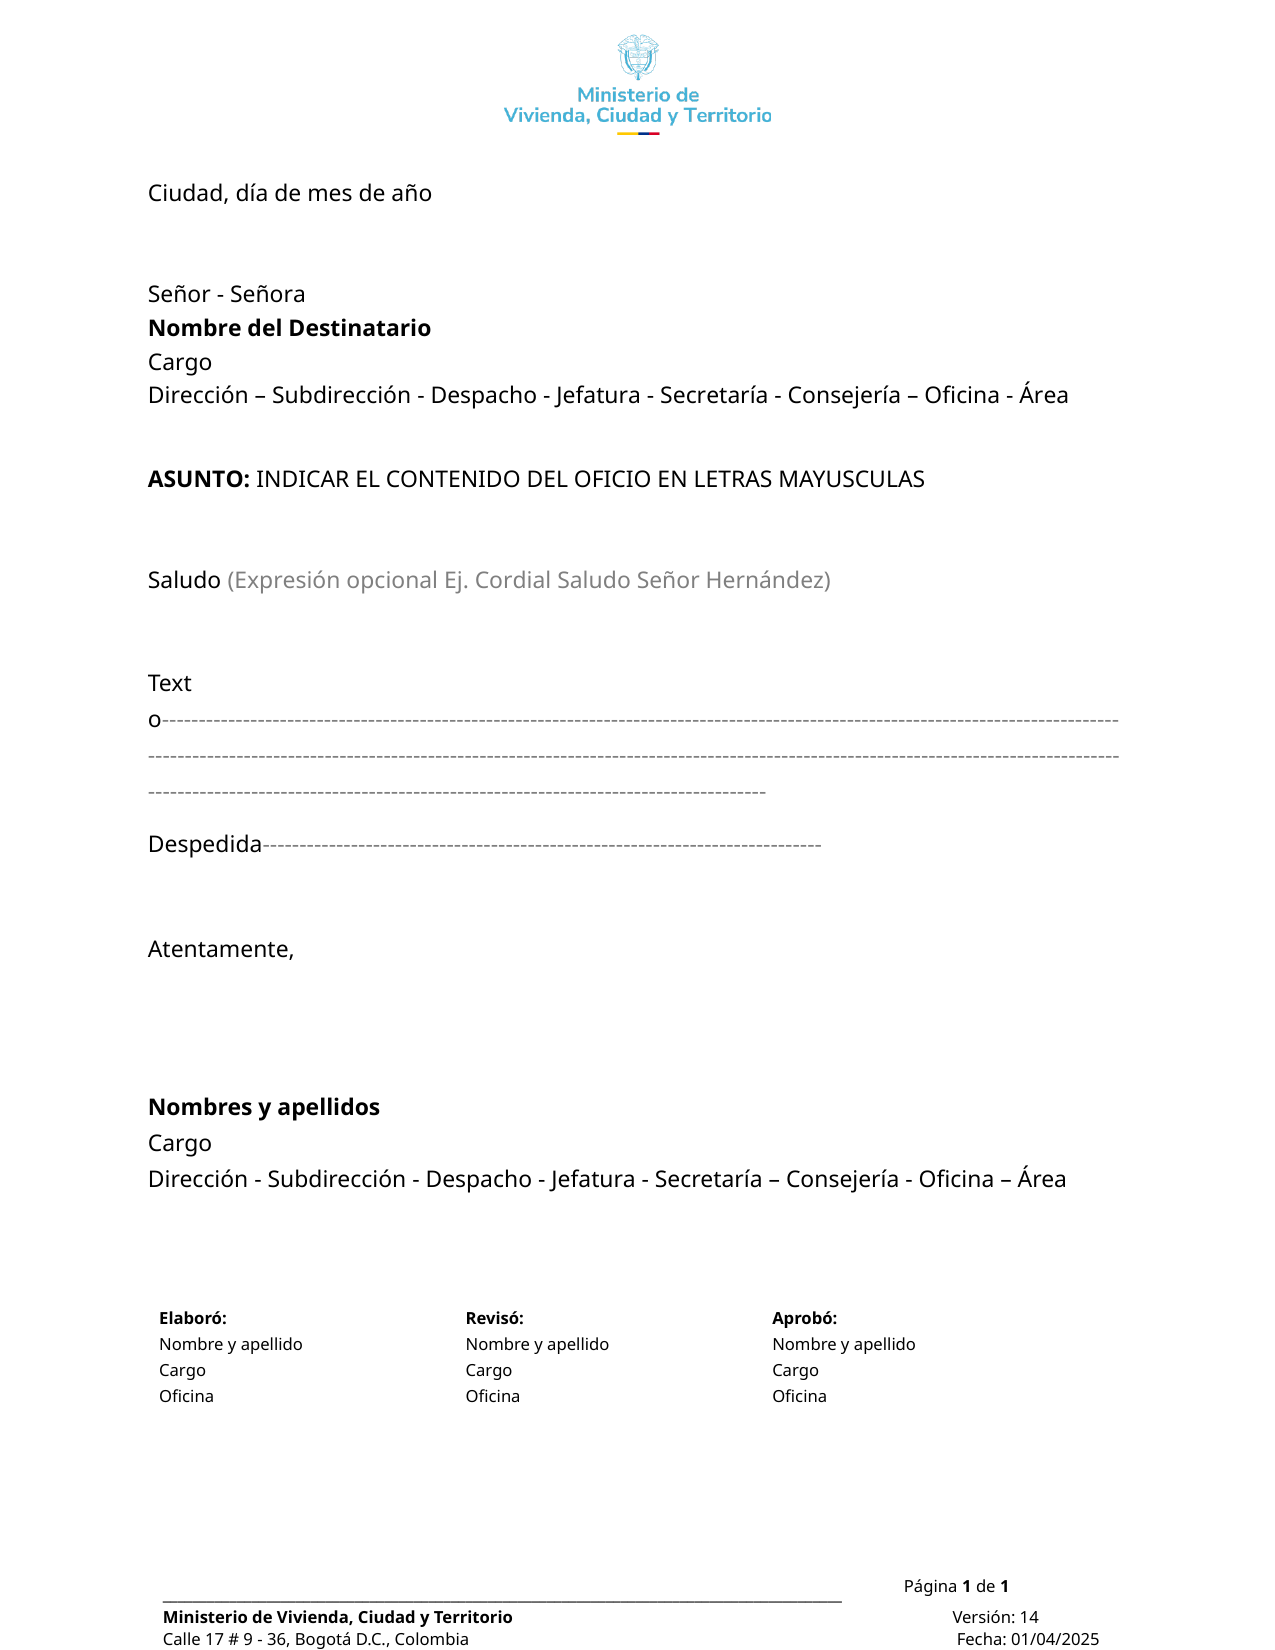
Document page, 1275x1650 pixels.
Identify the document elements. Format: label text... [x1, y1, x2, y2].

text Saludo (Expresión opcional Ej. Cordial Saludo Señor Hernández) [148, 564, 1127, 596]
text Señor - Señora [148, 278, 1127, 309]
text Cargo [148, 1127, 1127, 1158]
text ASUNTO: INDICAR EL CONTENIDO DEL OFICIO EN LETRAS MAYUSCULAS [148, 463, 1127, 495]
text Cargo [148, 346, 1127, 377]
table_header Elaboró: Nombre y apellido Cargo Oficina [148, 1306, 454, 1411]
text Nombre del Destinatario [148, 312, 1127, 343]
text Ciudad, día de mes de año [148, 177, 1127, 208]
text Dirección - Subdirección - Despacho - Jefatura - Secretaría – Consejería - Oficina – Área [148, 1163, 1127, 1194]
text Dirección – Subdirección - Despacho - Jefatura - Secretaría - Consejería – Oficina - Área [148, 379, 1127, 411]
text Despedida---------------------------------------------------------------------------- [148, 828, 1127, 859]
text Atentamente, [148, 933, 1127, 964]
text Nombres y apellidos [148, 1091, 1127, 1122]
picture [502, 34, 771, 134]
text Texto---------------------------------------------------------------------------------------------------------------------------------------------------------------------------------------------------------------------------------------------------------------------------------------------------------------------------------------------------------- [148, 667, 1127, 806]
table_header Aprobó: Nombre y apellido Cargo Oficina [761, 1306, 1067, 1411]
table_header Revisó: Nombre y apellido Cargo Oficina [454, 1306, 761, 1411]
